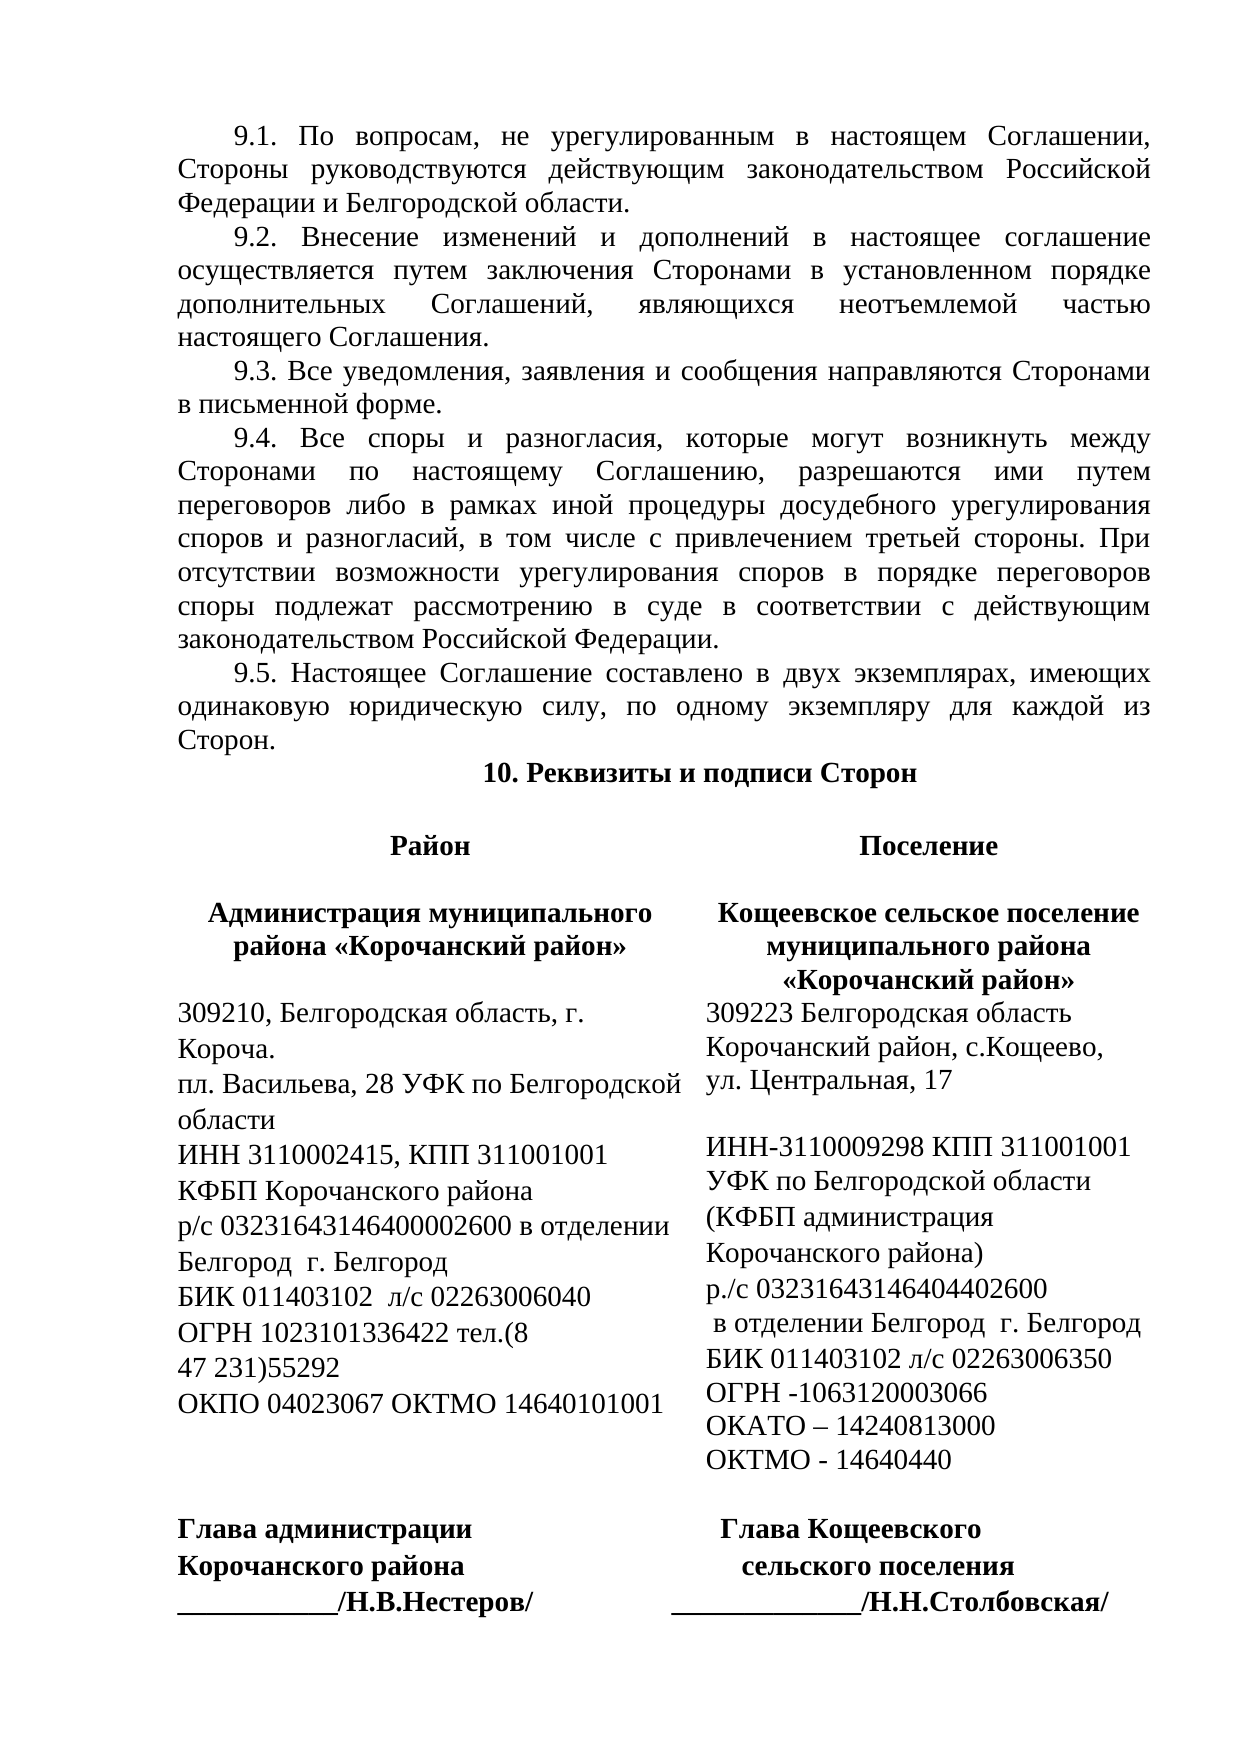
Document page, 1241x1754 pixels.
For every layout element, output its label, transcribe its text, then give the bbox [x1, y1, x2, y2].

text 9.3. Все уведомления, заявления и сообщения направляются Сторонами в письменной форме. [177, 353, 1152, 420]
text Глава администрации Глава Кощеевского [177, 1512, 1152, 1545]
table_cell Кощеевское сельское поселение муниципального района «Корочанский район» [694, 895, 1163, 995]
text ___________/Н.В.Нестеров/ _____________/Н.Н.Столбовская/ [177, 1584, 1152, 1617]
table_header Район [166, 828, 694, 895]
text 9.2. Внесение изменений и дополнений в настоящее соглашение осуществляется путем заключения Сторонами в установленном порядке дополнительных Соглашений, являющихся неотъемлемой частью настоящего Соглашения. [177, 219, 1152, 353]
text Корочанского района сельского поселения [177, 1548, 1152, 1581]
text 9.1. По вопросам, не урегулированным в настоящем Соглашении, Стороны руководствуются действующим законодательством Российской Федерации и Белгородской области. [177, 118, 1152, 219]
table_header Поселение [694, 828, 1163, 895]
text 10. Реквизиты и подписи Сторон [177, 755, 1152, 789]
text 9.4. Все споры и разногласия, которые могут возникнуть между Сторонами по настоящему Соглашению, разрешаются ими путем переговоров либо в рамках иной процедуры досудебного урегулирования споров и разногласий, в том числе с привлечением третьей стороны. При отсутствии возможности урегулирования споров в порядке переговоров споры подлежат рассмотрению в суде в соответствии с действующим законодательством Российской Федерации. [177, 420, 1152, 655]
table_cell Администрация муниципального района «Корочанский район» [166, 895, 694, 995]
text 9.5. Настоящее Соглашение составлено в двух экземплярах, имеющих одинаковую юридическую силу, по одному экземпляру для каждой из Сторон. [177, 655, 1152, 755]
table_cell 309223 Белгородская область Корочанский район, с.Кощеево, ул. Центральная, 17 ИНН-3110009298 КПП 311001001 УФК по Белгородской области (КФБП администрация Корочанского района) р./с 03231643146404402600 в отделении Белгород г. Белгород БИК 011403102 л/с 02263006350 ОГРН -1063120003066 ОКАТО – 14240813000 ОКТМО - 14640440 [694, 995, 1163, 1475]
table_cell 309210, Белгородская область, г. Короча. пл. Васильева, 28 УФК по Белгородской области ИНН 3110002415, КПП 311001001 КФБП Корочанского района р/с 03231643146400002600 в отделении Белгород г. Белгород БИК 011403102 л/с 02263006040 ОГРН 1023101336422 тел.(8 47 231)55292 ОКПО 04023067 ОКТМО 14640101001 [166, 995, 694, 1475]
